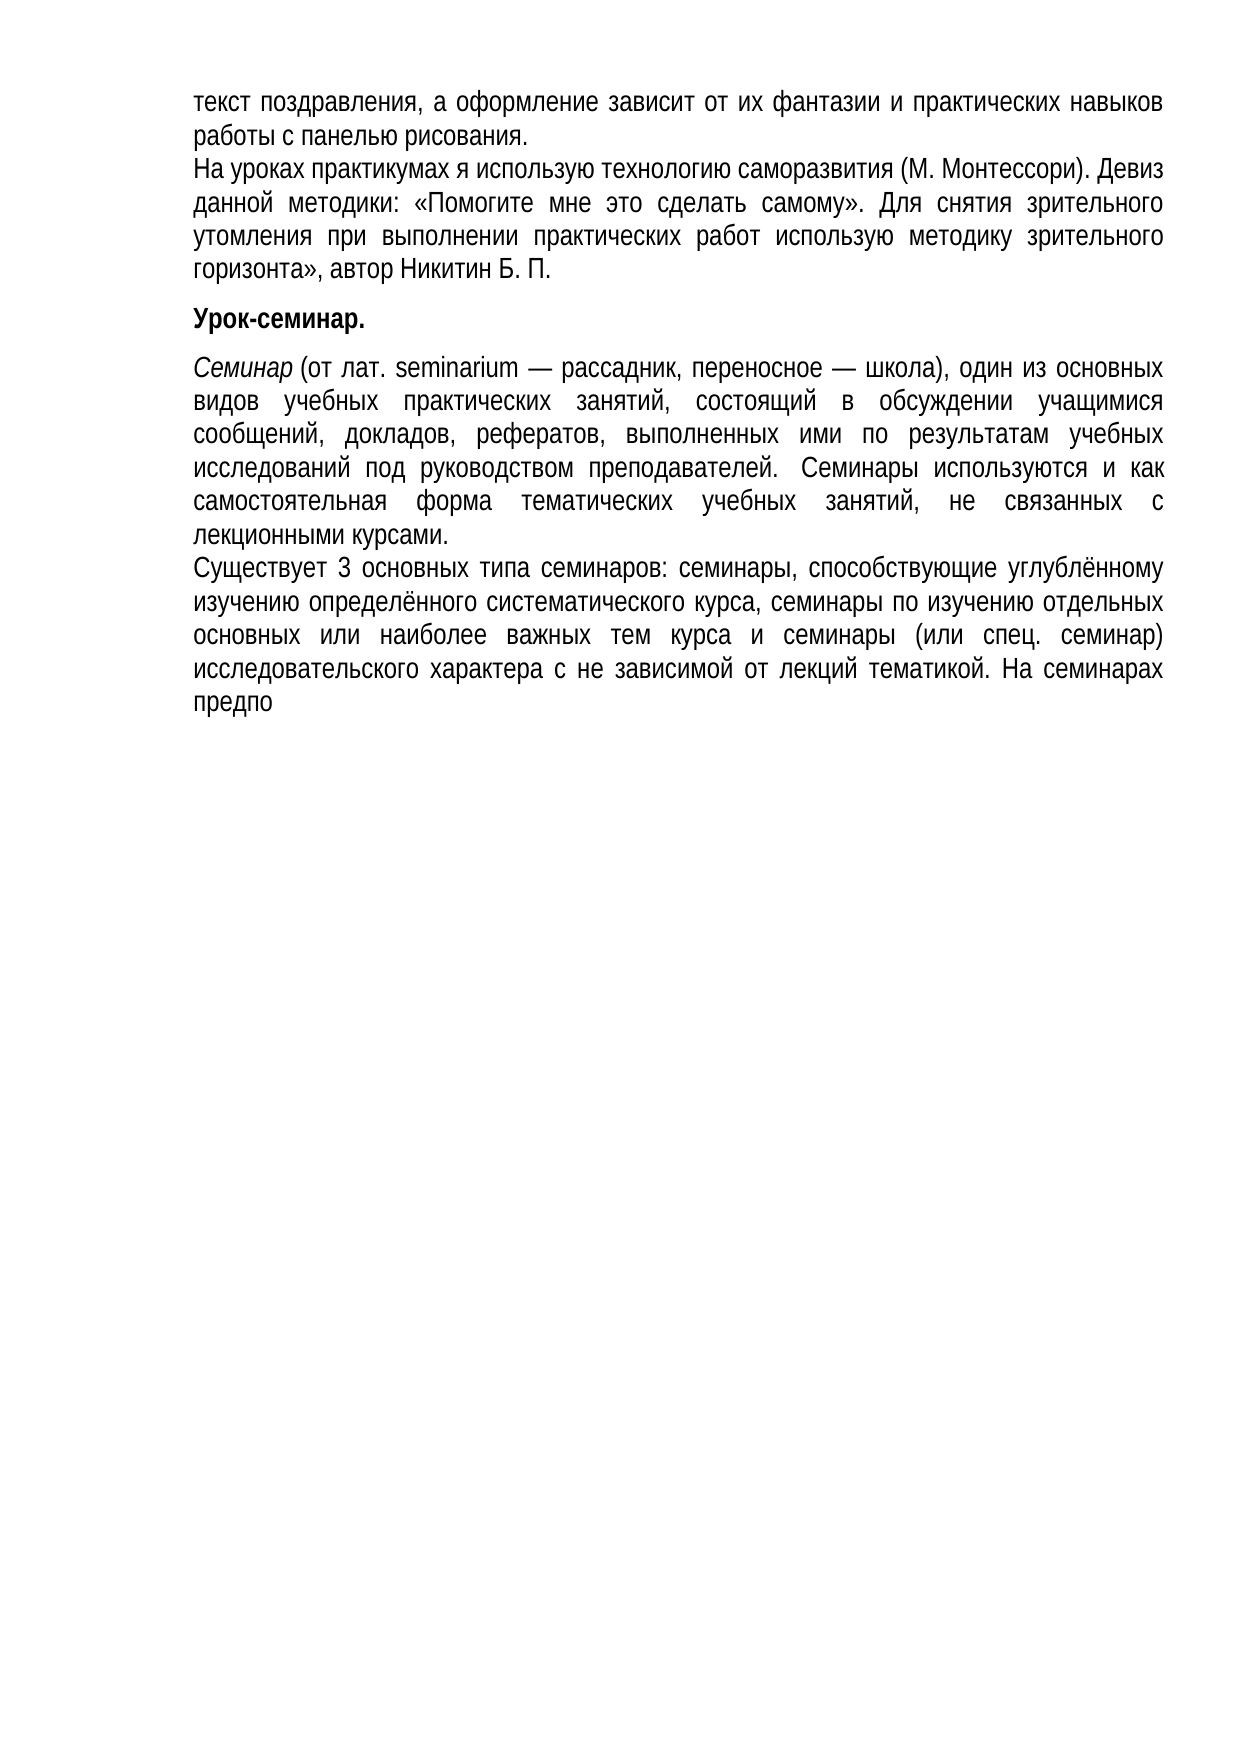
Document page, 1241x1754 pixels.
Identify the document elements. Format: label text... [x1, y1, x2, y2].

text Урок-семинар. [193, 301, 1165, 334]
text На уроках практикумах я использую технологию саморазвития (М. Монтессори). Девиз данной методики: «Помогите мне это сделать самому». Для снятия зрительного утомления при выполнении практических работ использую методику зрительного горизонта», автор Никитин Б. П. [193, 151, 1165, 285]
text Семинар (от лат. seminarium — рассадник, переносное — школа), один из основных видов учебных практических занятий, состоящий в обсуждении учащимися сообщений, докладов, рефератов, выполненных ими по результатам учебных исследований под руководством преподавателей. Семинары используются и как самостоятельная форма тематических учебных занятий, не связанных с лекционными курсами. [193, 350, 1165, 550]
text Существует 3 основных типа семинаров: семинары, способствующие углублённому изучению определённого систематического курса, семинары по изучению отдельных основных или наиболее важных тем курса и семинары (или спец. семинар) исследовательского характера с не зависимой от лекций тематикой. На семинарах предпо [193, 550, 1165, 718]
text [193, 84, 1165, 151]
